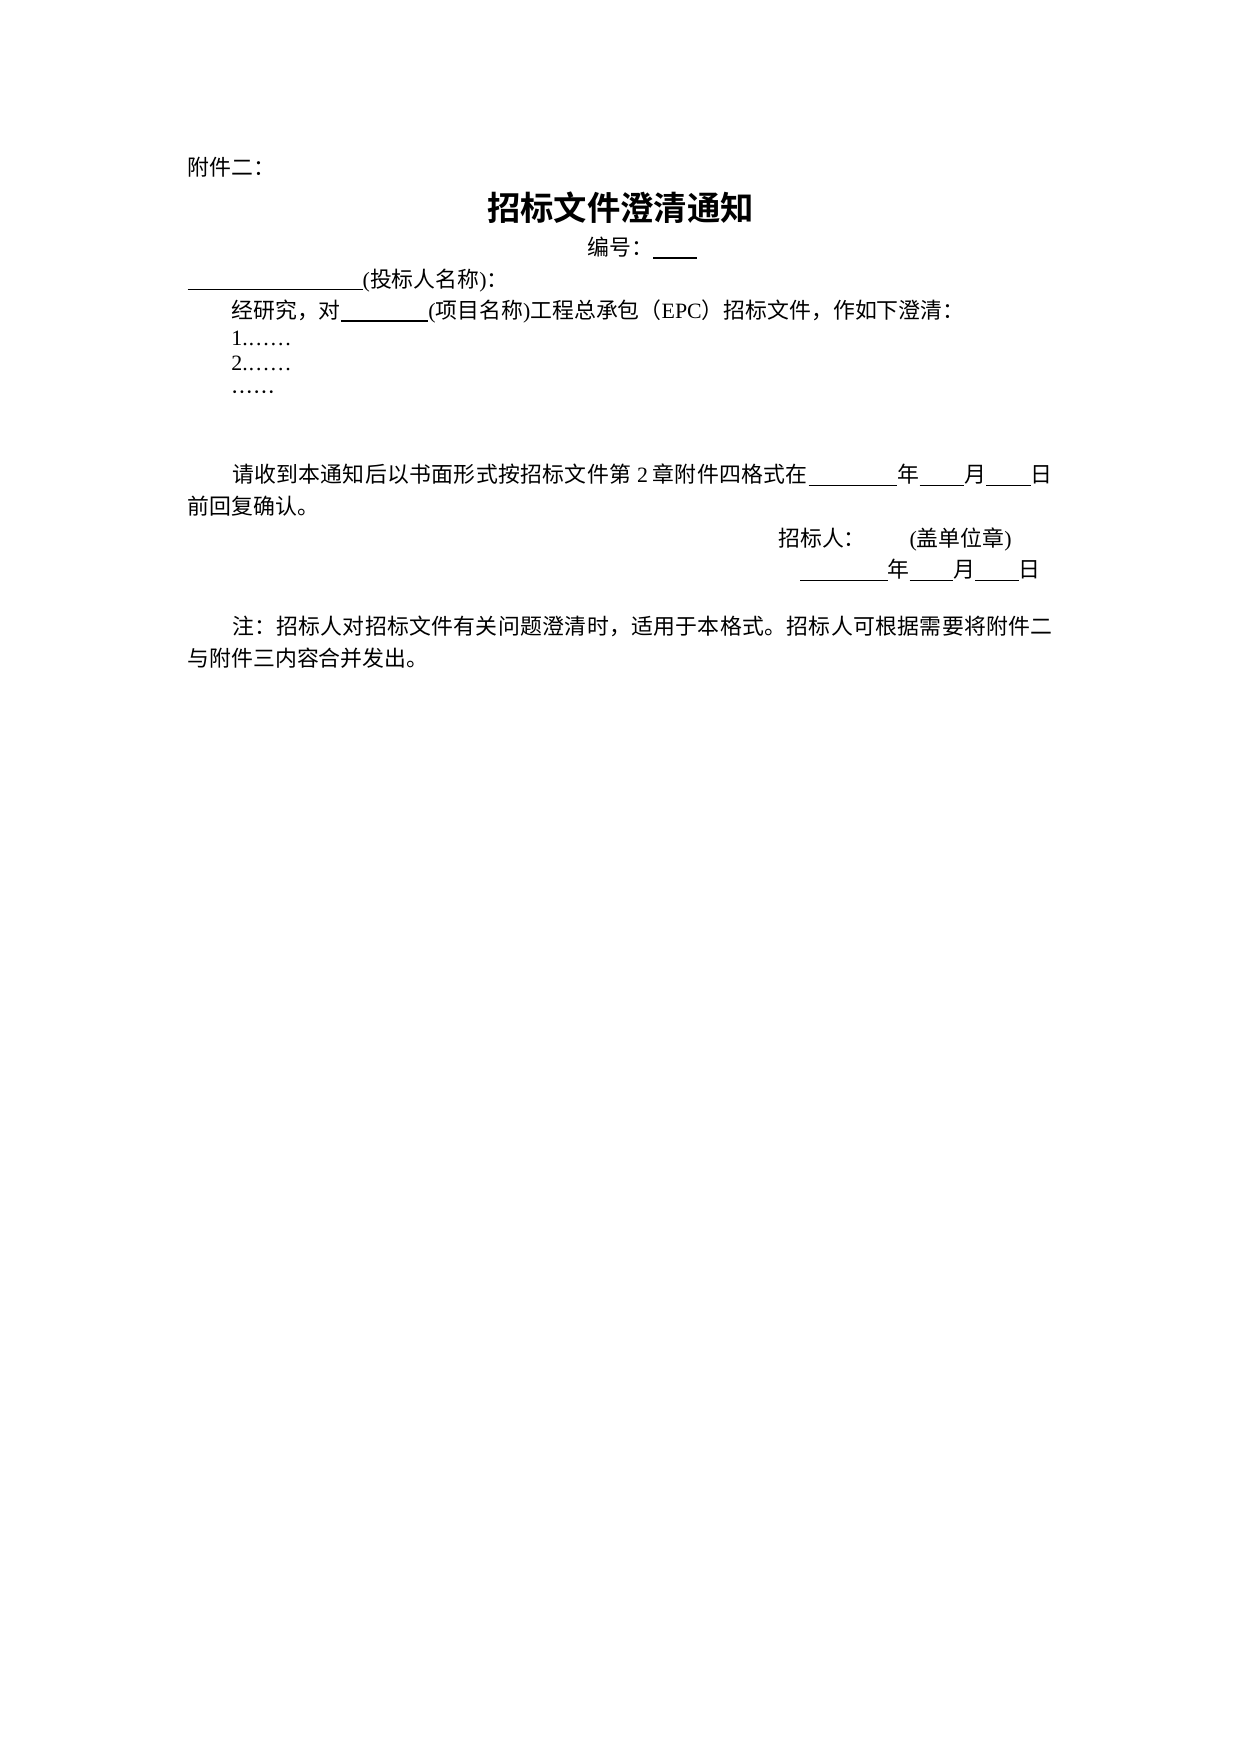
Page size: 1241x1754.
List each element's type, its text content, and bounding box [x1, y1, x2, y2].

text 经研究，对 (项目名称)工程总承包（EPC）招标文件，作如下澄清： [187, 293, 1053, 325]
text 请收到本通知后以书面形式按招标文件第2章附件四格式在 年 月 日前回复确认。 [187, 457, 1053, 521]
text …… [187, 375, 1053, 407]
text (投标人名称)： [187, 262, 1053, 293]
text 编号： [187, 230, 1053, 262]
text 1.…… [187, 325, 1053, 350]
text 招标文件澄清通知 [187, 182, 1053, 230]
text 注：招标人对招标文件有关问题澄清时，适用于本格式。招标人可根据需要将附件二与附件三内容合并发出。 [187, 609, 1053, 673]
text 年 月 日 [187, 552, 1053, 584]
text 2.…… [187, 350, 1053, 375]
text 招标人： (盖单位章) [187, 521, 1053, 552]
text 附件二： [187, 150, 1053, 182]
